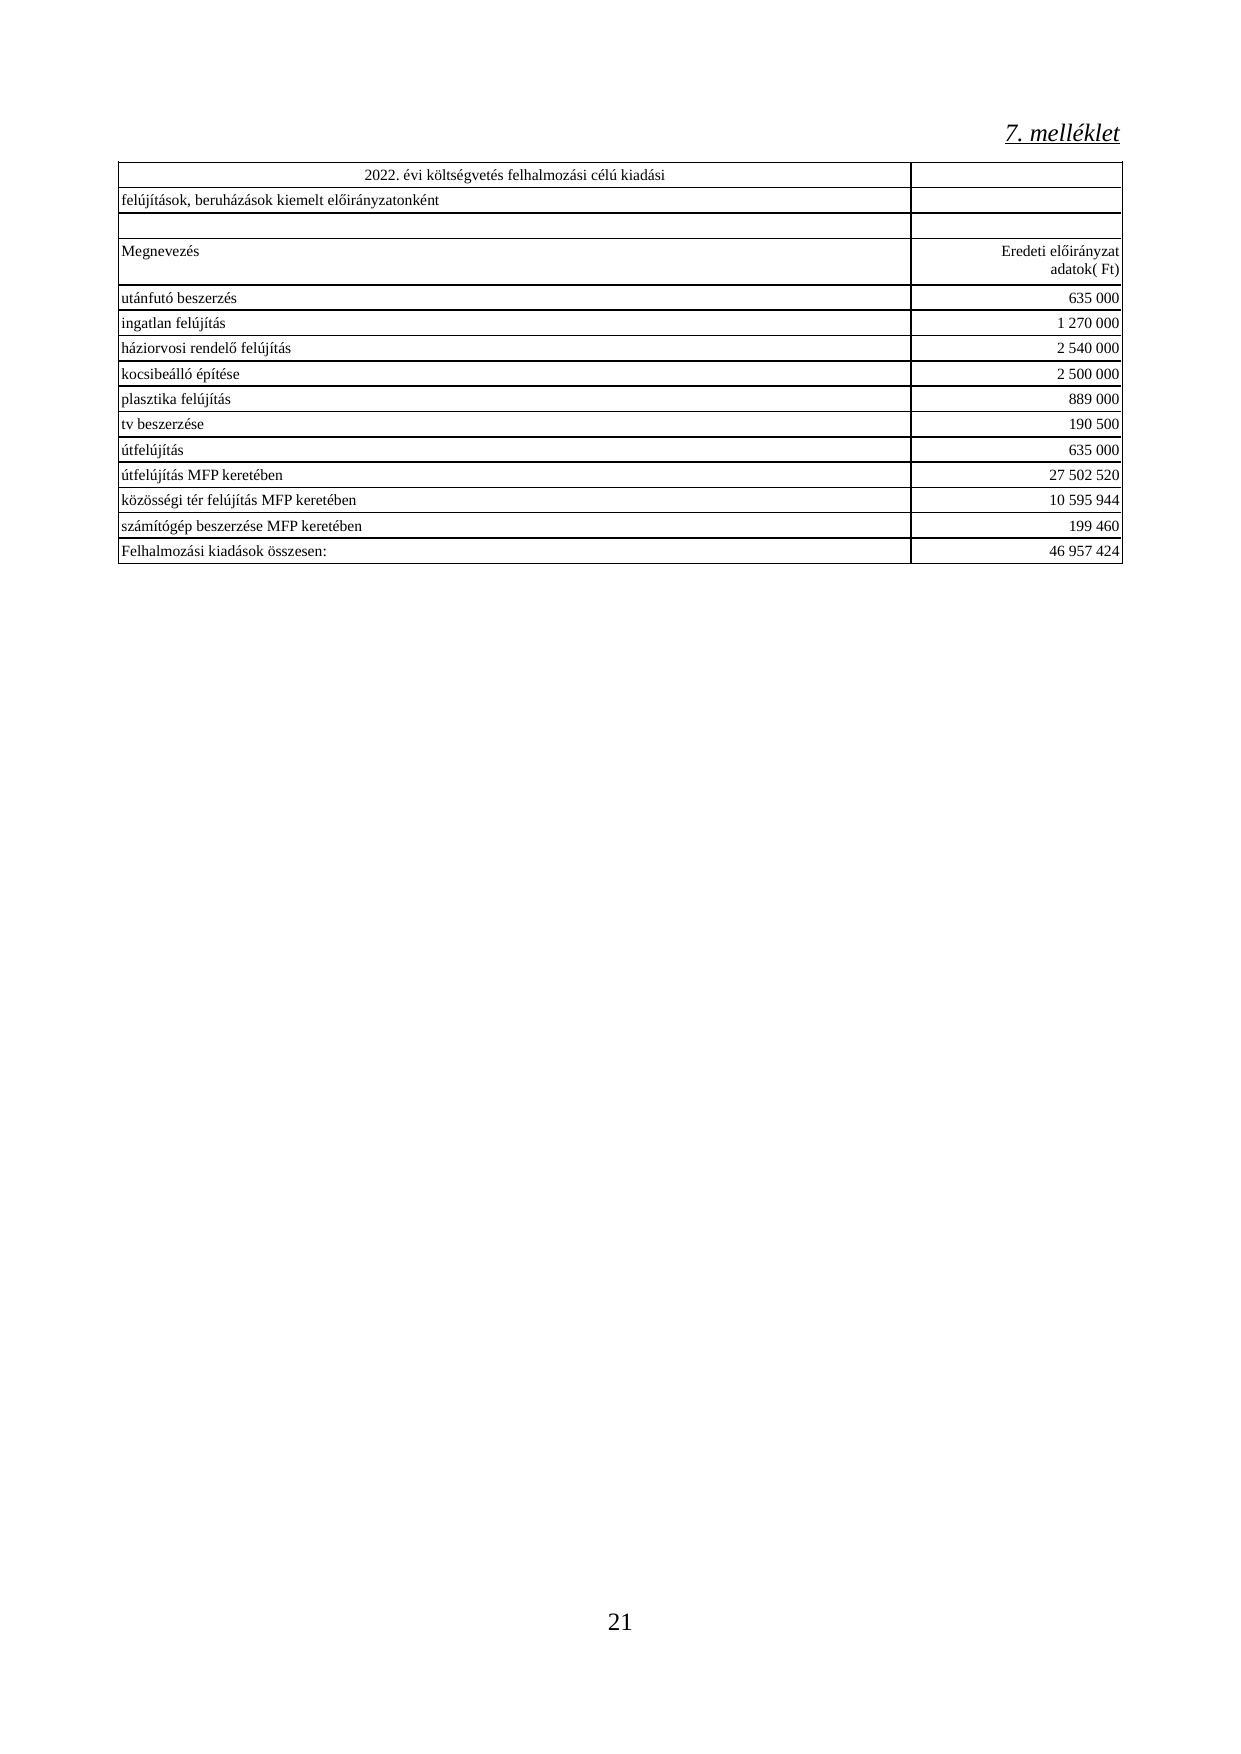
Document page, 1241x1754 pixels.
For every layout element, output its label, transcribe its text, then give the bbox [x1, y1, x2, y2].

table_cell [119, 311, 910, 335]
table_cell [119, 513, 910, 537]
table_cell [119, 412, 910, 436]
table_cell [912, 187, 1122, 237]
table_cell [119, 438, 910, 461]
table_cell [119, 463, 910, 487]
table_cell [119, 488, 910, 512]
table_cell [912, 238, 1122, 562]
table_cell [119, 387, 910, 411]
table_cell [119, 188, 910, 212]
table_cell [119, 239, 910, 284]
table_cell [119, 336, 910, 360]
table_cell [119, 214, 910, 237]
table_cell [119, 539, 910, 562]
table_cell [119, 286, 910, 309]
text 7. melléklet [118, 118, 1122, 147]
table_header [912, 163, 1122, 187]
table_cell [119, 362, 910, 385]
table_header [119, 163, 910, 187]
